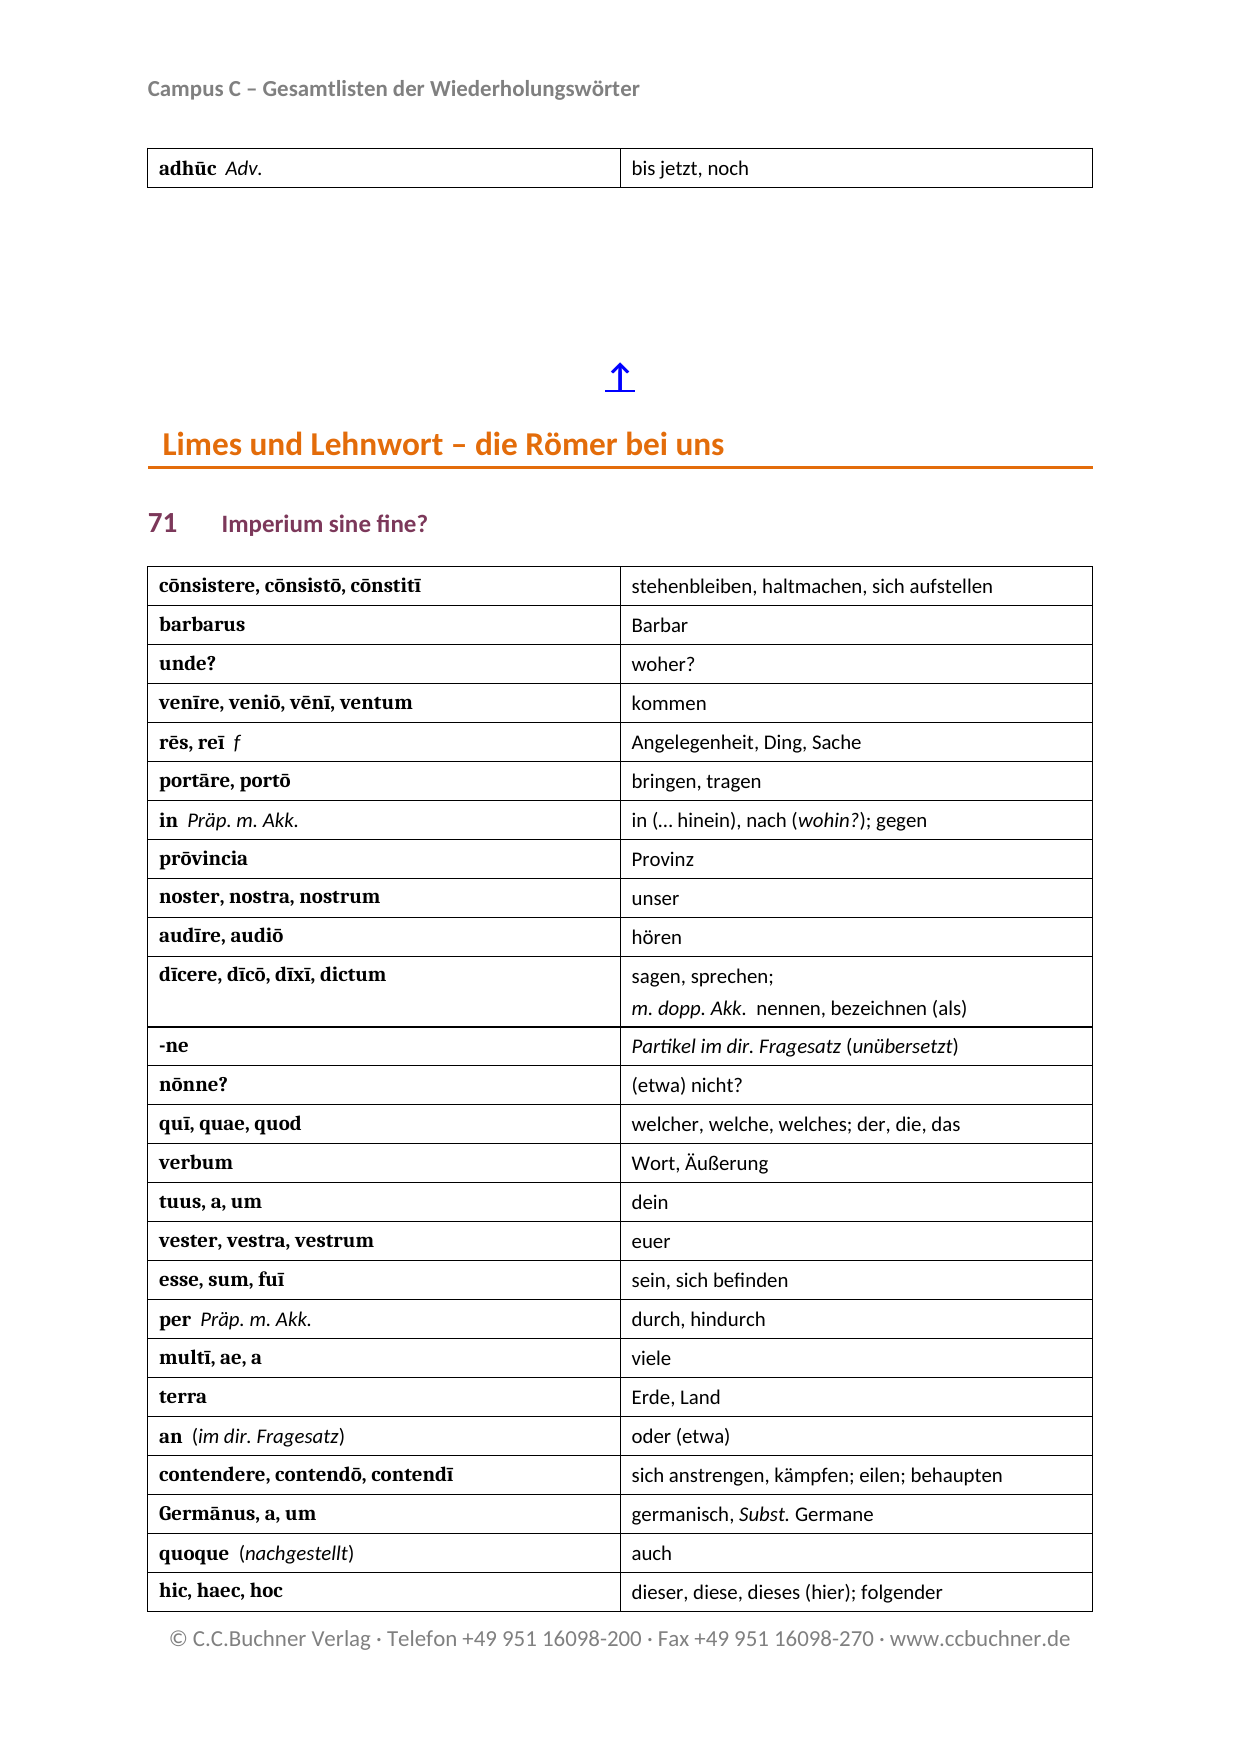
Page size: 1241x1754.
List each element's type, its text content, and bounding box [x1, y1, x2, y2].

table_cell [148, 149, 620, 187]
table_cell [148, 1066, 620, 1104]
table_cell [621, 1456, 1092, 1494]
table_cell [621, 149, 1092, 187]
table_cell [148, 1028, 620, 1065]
text ↑ [148, 355, 1093, 396]
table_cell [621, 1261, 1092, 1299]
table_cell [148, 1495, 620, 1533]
text 71 Imperium sine fine? [148, 469, 1093, 540]
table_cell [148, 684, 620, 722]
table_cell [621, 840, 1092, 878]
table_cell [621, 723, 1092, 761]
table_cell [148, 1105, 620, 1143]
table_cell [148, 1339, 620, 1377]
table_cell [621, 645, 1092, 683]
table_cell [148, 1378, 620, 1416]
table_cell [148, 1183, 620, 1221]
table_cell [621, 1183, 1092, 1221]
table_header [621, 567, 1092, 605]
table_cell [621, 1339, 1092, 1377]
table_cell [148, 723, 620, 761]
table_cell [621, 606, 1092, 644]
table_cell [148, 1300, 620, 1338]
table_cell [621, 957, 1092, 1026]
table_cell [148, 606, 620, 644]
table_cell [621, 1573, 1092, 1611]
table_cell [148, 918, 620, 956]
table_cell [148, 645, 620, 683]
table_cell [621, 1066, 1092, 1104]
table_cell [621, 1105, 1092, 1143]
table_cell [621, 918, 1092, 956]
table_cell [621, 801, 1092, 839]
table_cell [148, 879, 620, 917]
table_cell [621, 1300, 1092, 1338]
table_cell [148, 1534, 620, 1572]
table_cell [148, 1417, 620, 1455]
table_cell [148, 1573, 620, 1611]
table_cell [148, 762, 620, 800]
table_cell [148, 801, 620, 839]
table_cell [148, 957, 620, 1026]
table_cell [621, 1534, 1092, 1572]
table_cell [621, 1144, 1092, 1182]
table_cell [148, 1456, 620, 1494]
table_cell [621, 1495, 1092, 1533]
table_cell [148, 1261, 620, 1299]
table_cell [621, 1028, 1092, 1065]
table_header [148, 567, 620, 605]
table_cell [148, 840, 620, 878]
text Limes und Lehnwort – die Römer bei uns [148, 423, 1093, 466]
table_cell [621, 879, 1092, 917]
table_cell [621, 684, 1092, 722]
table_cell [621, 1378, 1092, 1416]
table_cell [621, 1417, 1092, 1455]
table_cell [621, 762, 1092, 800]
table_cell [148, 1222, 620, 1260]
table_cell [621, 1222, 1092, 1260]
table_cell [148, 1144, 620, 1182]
